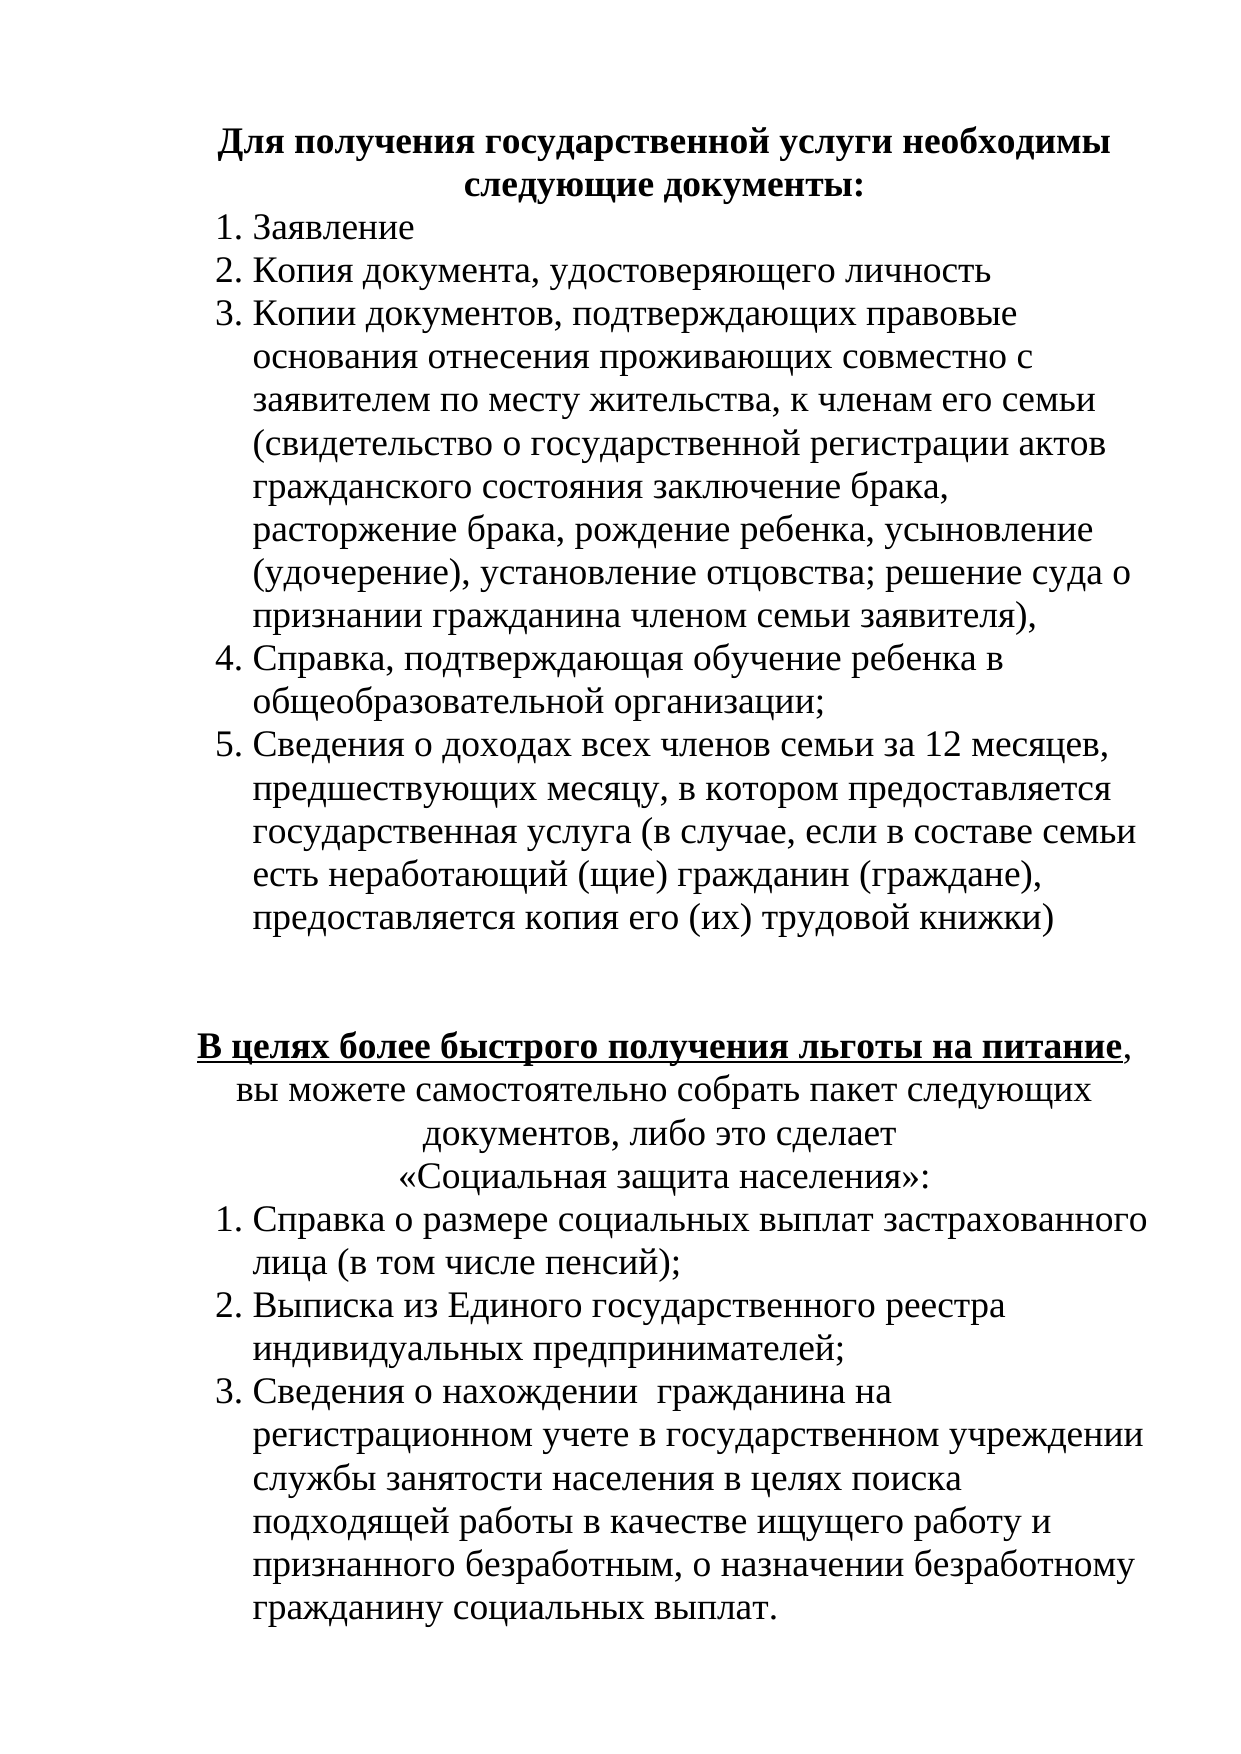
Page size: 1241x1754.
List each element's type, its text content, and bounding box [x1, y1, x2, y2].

text Для получения государственной услуги необходимы следующие документы: [177, 118, 1152, 204]
list Справка о размере социальных выплат застрахованного лица (в том числе пенсий); [215, 1196, 1152, 1282]
list Копии документов, подтверждающих правовые основания отнесения проживающих совместно с заявителем по месту жительства, к членам его семьи (свидетельство о государственной регистрации актов гражданского состояния заключение брака, расторжение брака, рождение ребенка, усыновление (удочерение), установление отцовства; решение суда о признании гражданина членом семьи заявителя), [215, 291, 1152, 636]
list Сведения о доходах всех членов семьи за 12 месяцев, предшествующих месяцу, в котором предоставляется государственная услуга (в случае, если в составе семьи есть неработающий (щие) гражданин (граждане), предоставляется копия его (их) трудовой книжки) [215, 722, 1152, 937]
list Сведения о нахождении гражданина на регистрационном учете в государственном учреждении службы занятости населения в целях поиска подходящей работы в качестве ищущего работу и признанного безработным, о назначении безработному гражданину социальных выплат. [215, 1369, 1152, 1627]
text В целях более быстрого получения льготы на питание, вы можете самостоятельно собрать пакет следующих документов, либо это сделает «Социальная защита населения»: [177, 1024, 1152, 1196]
list Заявление [215, 204, 1152, 247]
list Справка, подтверждающая обучение ребенка в общеобразовательной организации; [215, 636, 1152, 722]
list Копия документа, удостоверяющего личность [215, 247, 1152, 291]
list Выписка из Единого государственного реестра индивидуальных предпринимателей; [215, 1282, 1152, 1369]
